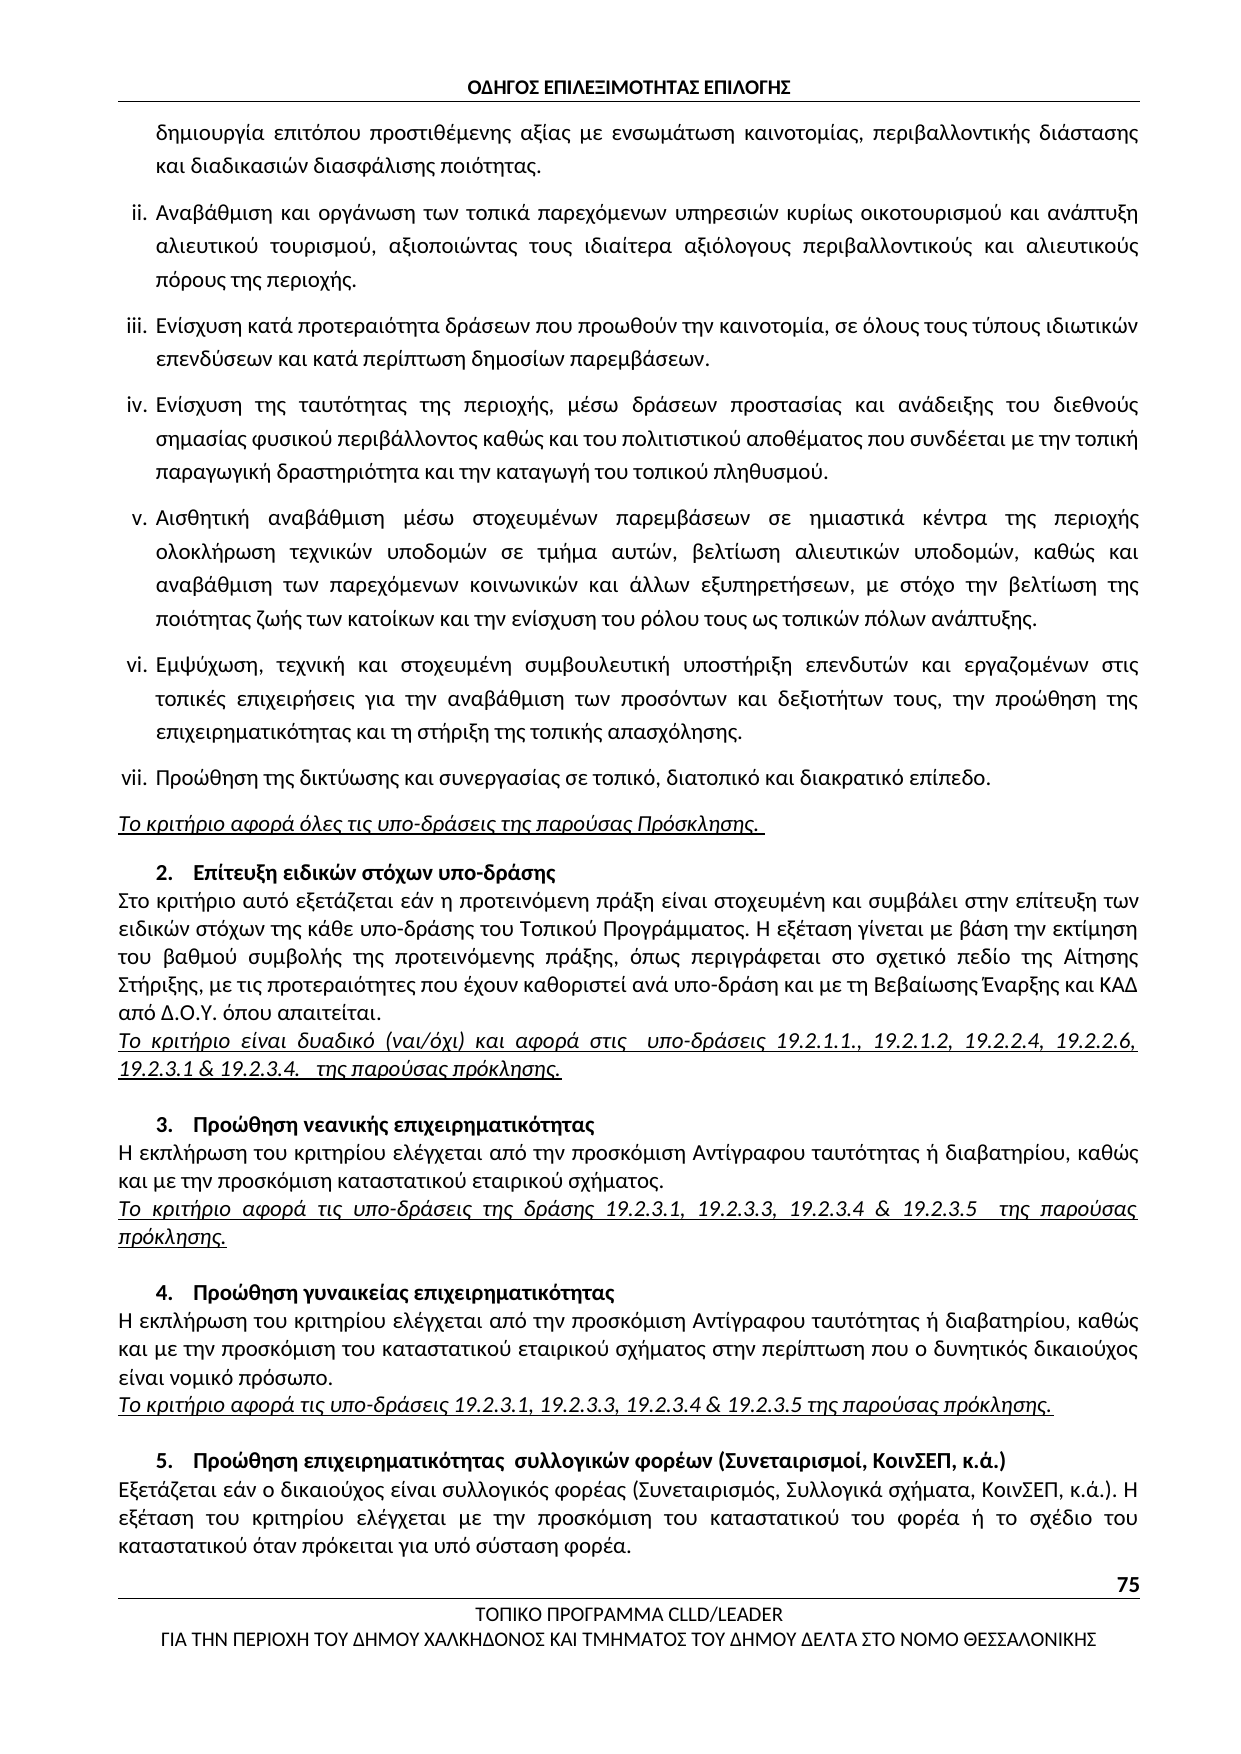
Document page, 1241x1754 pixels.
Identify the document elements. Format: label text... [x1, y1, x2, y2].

list Προώθηση επιχειρηματικότητας συλλογικών φορέων (Συνεταιρισμοί, ΚοινΣΕΠ, κ.ά.) [156, 1447, 1140, 1475]
text Η εκπλήρωση του κριτηρίου ελέγχεται από την προσκόμιση Αντίγραφου ταυτότητας ή διαβατηρίου, καθώς και με την προσκόμιση καταστατικού εταιρικού σχήματος. [118, 1138, 1140, 1194]
list Επίτευξη ειδικών στόχων υπο-δράσης [156, 858, 1140, 886]
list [148, 118, 1140, 180]
text Εξετάζεται εάν ο δικαιούχος είναι συλλογικός φορέας (Συνεταιρισμός, Συλλογικά σχήματα, ΚοινΣΕΠ, κ.ά.). Η εξέταση του κριτηρίου ελέγχεται με την προσκόμιση του καταστατικού του φορέα ή το σχέδιο του καταστατικού όταν πρόκειται για υπό σύσταση φορέα. [118, 1475, 1140, 1559]
list Ενίσχυση κατά προτεραιότητα δράσεων που προωθούν την καινοτομία, σε όλους τους τύπους ιδιωτικών επενδύσεων και κατά περίπτωση δημοσίων παρεμβάσεων. [148, 311, 1140, 372]
list Αναβάθμιση και οργάνωση των τοπικά παρεχόμενων υπηρεσιών κυρίως οικοτουρισμού και ανάπτυξη αλιευτικού τουρισμού, αξιοποιώντας τους ιδιαίτερα αξιόλογους περιβαλλοντικούς και αλιευτικούς πόρους της περιοχής. [148, 198, 1140, 293]
list Ενίσχυση της ταυτότητας της περιοχής, μέσω δράσεων προστασίας και ανάδειξης του διεθνούς σημασίας φυσικού περιβάλλοντος καθώς και του πολιτιστικού αποθέματος που συνδέεται με την τοπική παραγωγική δραστηριότητα και την καταγωγή του τοπικού πληθυσμού. [148, 390, 1140, 486]
text Το κριτήριο αφορά όλες τις υπο-δράσεις της παρούσας Πρόσκλησης. [118, 809, 1140, 837]
text Το κριτήριο αφορά τις υπο-δράσεις 19.2.3.1, 19.2.3.3, 19.2.3.4 & 19.2.3.5 της παρούσας πρόκλησης. [118, 1391, 1140, 1419]
text Το κριτήριο αφορά τις υπο-δράσεις της δράσης 19.2.3.1, 19.2.3.3, 19.2.3.4 & 19.2.3.5 της παρούσας πρόκλησης. [118, 1194, 1140, 1251]
list Εμψύχωση, τεχνική και στοχευμένη συμβουλευτική υποστήριξη επενδυτών και εργαζομένων στις τοπικές επιχειρήσεις για την αναβάθμιση των προσόντων και δεξιοτήτων τους, την προώθηση της επιχειρηματικότητας και τη στήριξη της τοπικής απασχόλησης. [148, 650, 1140, 745]
list Προώθηση γυναικείας επιχειρηματικότητας [156, 1278, 1140, 1307]
text Το κριτήριο είναι δυαδικό (ναι/όχι) και αφορά στις υπο-δράσεις 19.2.1.1., 19.2.1.2, 19.2.2.4, 19.2.2.6, 19.2.3.1 & 19.2.3.4. της παρούσας πρόκλησης. [118, 1026, 1140, 1082]
list Αισθητική αναβάθμιση μέσω στοχευμένων παρεμβάσεων σε ημιαστικά κέντρα της περιοχής ολοκλήρωση τεχνικών υποδομών σε τμήμα αυτών, βελτίωση αλιευτικών υποδομών, καθώς και αναβάθμιση των παρεχόμενων κοινωνικών και άλλων εξυπηρετήσεων, με στόχο την βελτίωση της ποιότητας ζωής των κατοίκων και την ενίσχυση του ρόλου τους ως τοπικών πόλων ανάπτυξης. [148, 503, 1140, 632]
list Προώθηση της δικτύωσης και συνεργασίας σε τοπικό, διατοπικό και διακρατικό επίπεδο. [148, 763, 1140, 791]
text Η εκπλήρωση του κριτηρίου ελέγχεται από την προσκόμιση Αντίγραφου ταυτότητας ή διαβατηρίου, καθώς και με την προσκόμιση του καταστατικού εταιρικού σχήματος στην περίπτωση που ο δυνητικός δικαιούχος είναι νομικό πρόσωπο. [118, 1307, 1140, 1391]
list Προώθηση νεανικής επιχειρηματικότητας [156, 1110, 1140, 1138]
text Στο κριτήριο αυτό εξετάζεται εάν η προτεινόμενη πράξη είναι στοχευμένη και συμβάλει στην επίτευξη των ειδικών στόχων της κάθε υπο-δράσης του Τοπικού Προγράμματος. Η εξέταση γίνεται με βάση την εκτίμηση του βαθμού συμβολής της προτεινόμενης πράξης, όπως περιγράφεται στο σχετικό πεδίο της Αίτησης Στήριξης, με τις προτεραιότητες που έχουν καθοριστεί ανά υπο-δράση και με τη Βεβαίωσης Έναρξης και ΚΑΔ από Δ.Ο.Υ. όπου απαιτείται. [118, 886, 1140, 1026]
